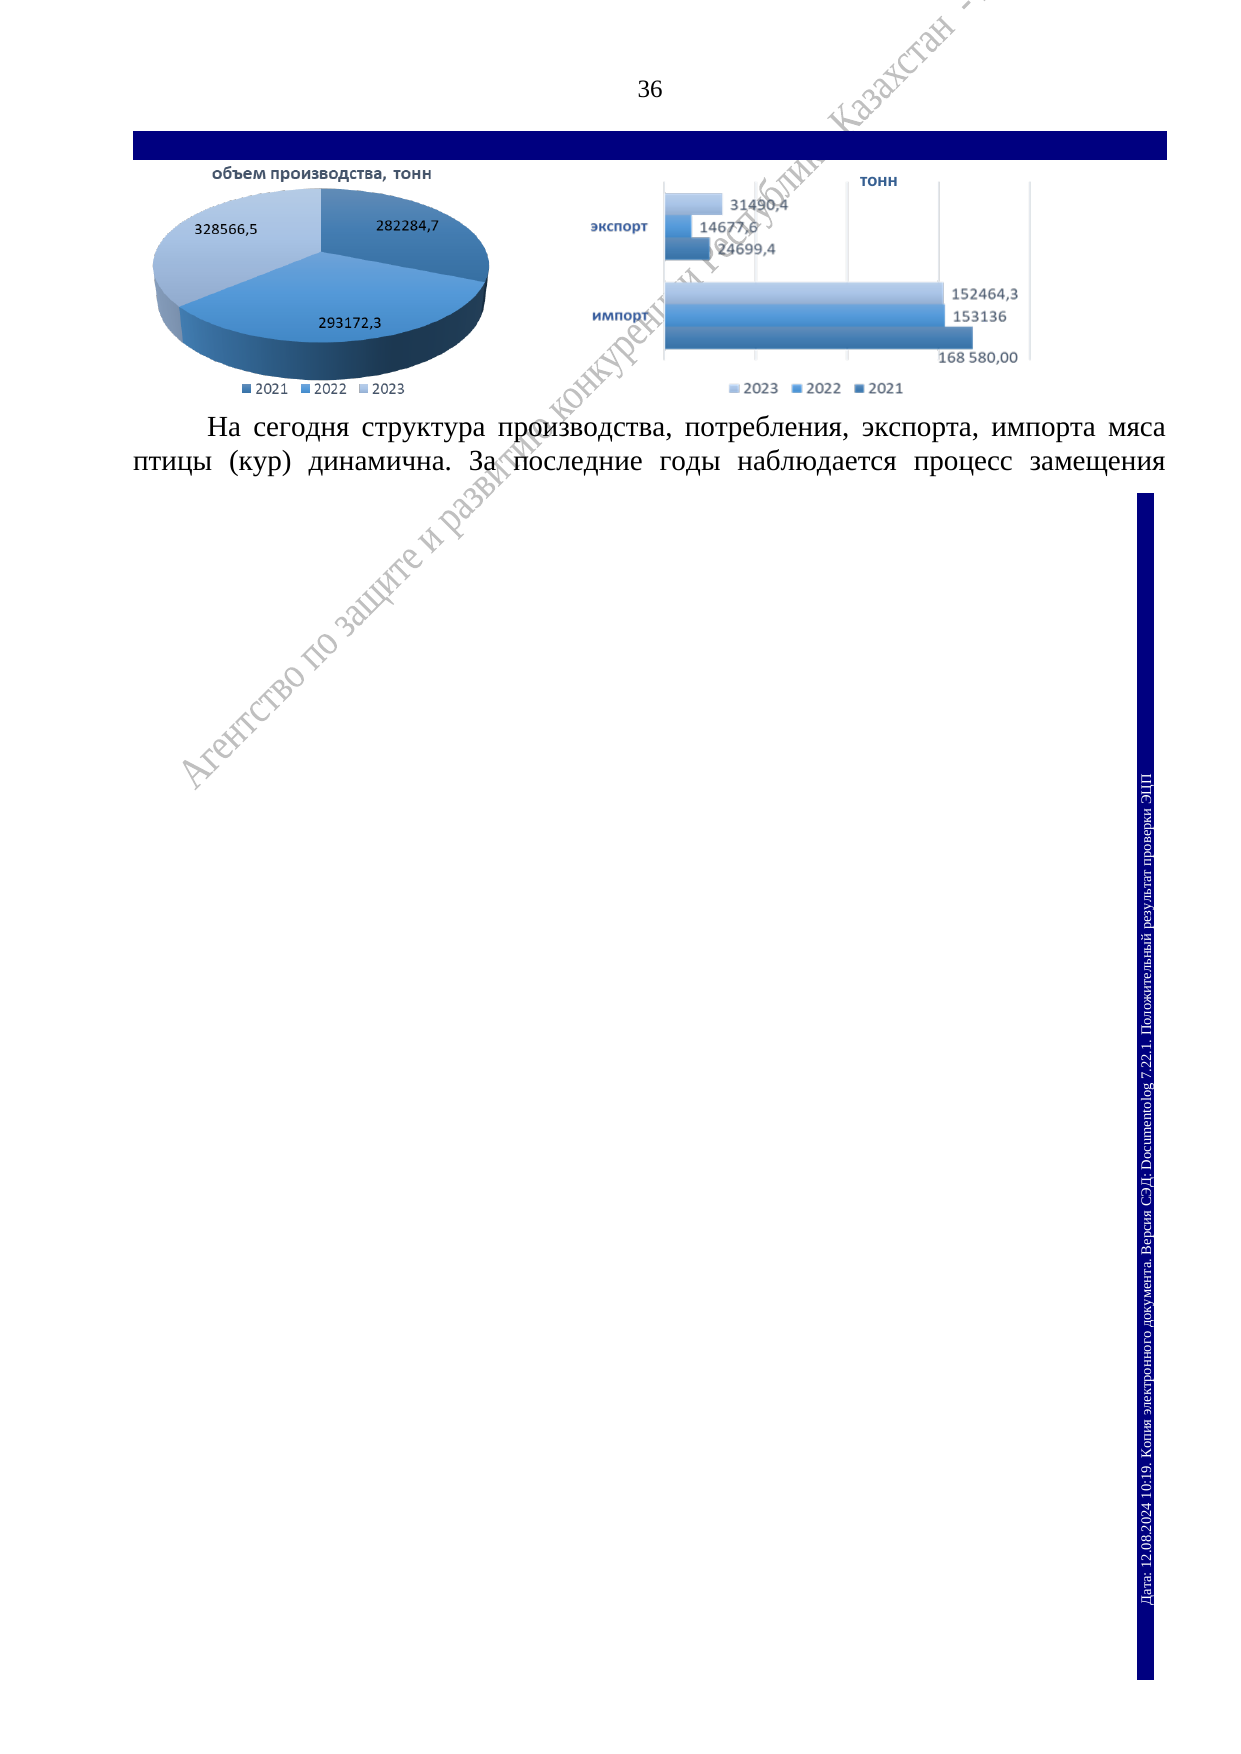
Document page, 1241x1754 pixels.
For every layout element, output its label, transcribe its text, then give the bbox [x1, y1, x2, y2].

picture [132, 159, 508, 410]
text На сегодня структура производства, потребления, экспорта, импорта мяса птицы (кур) динамична. За последние годы наблюдается процесс замещения импорта за счет повышения производства отечественной продукции птицеводства. [133, 409, 1167, 477]
picture [580, 167, 1046, 410]
